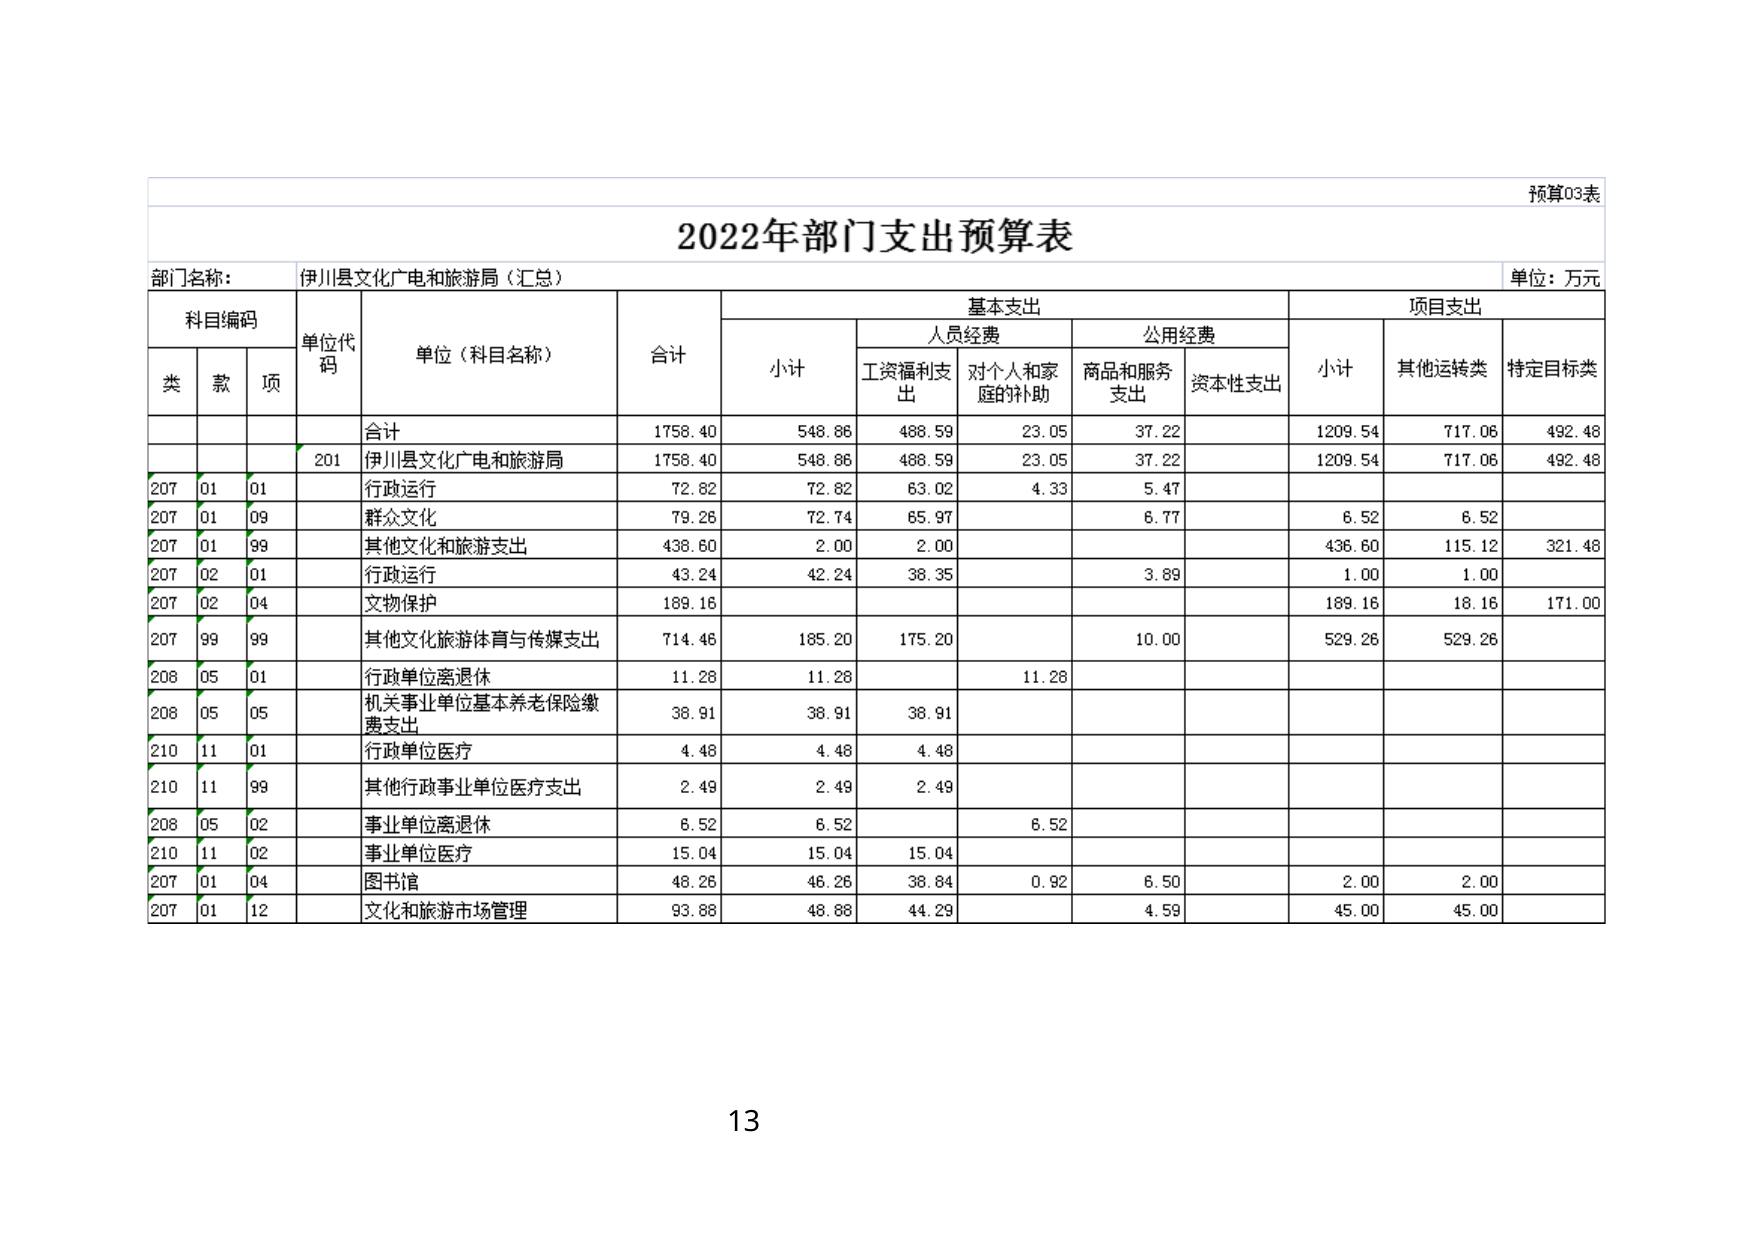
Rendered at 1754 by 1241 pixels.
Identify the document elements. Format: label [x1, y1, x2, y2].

picture [147, 177, 1606, 924]
